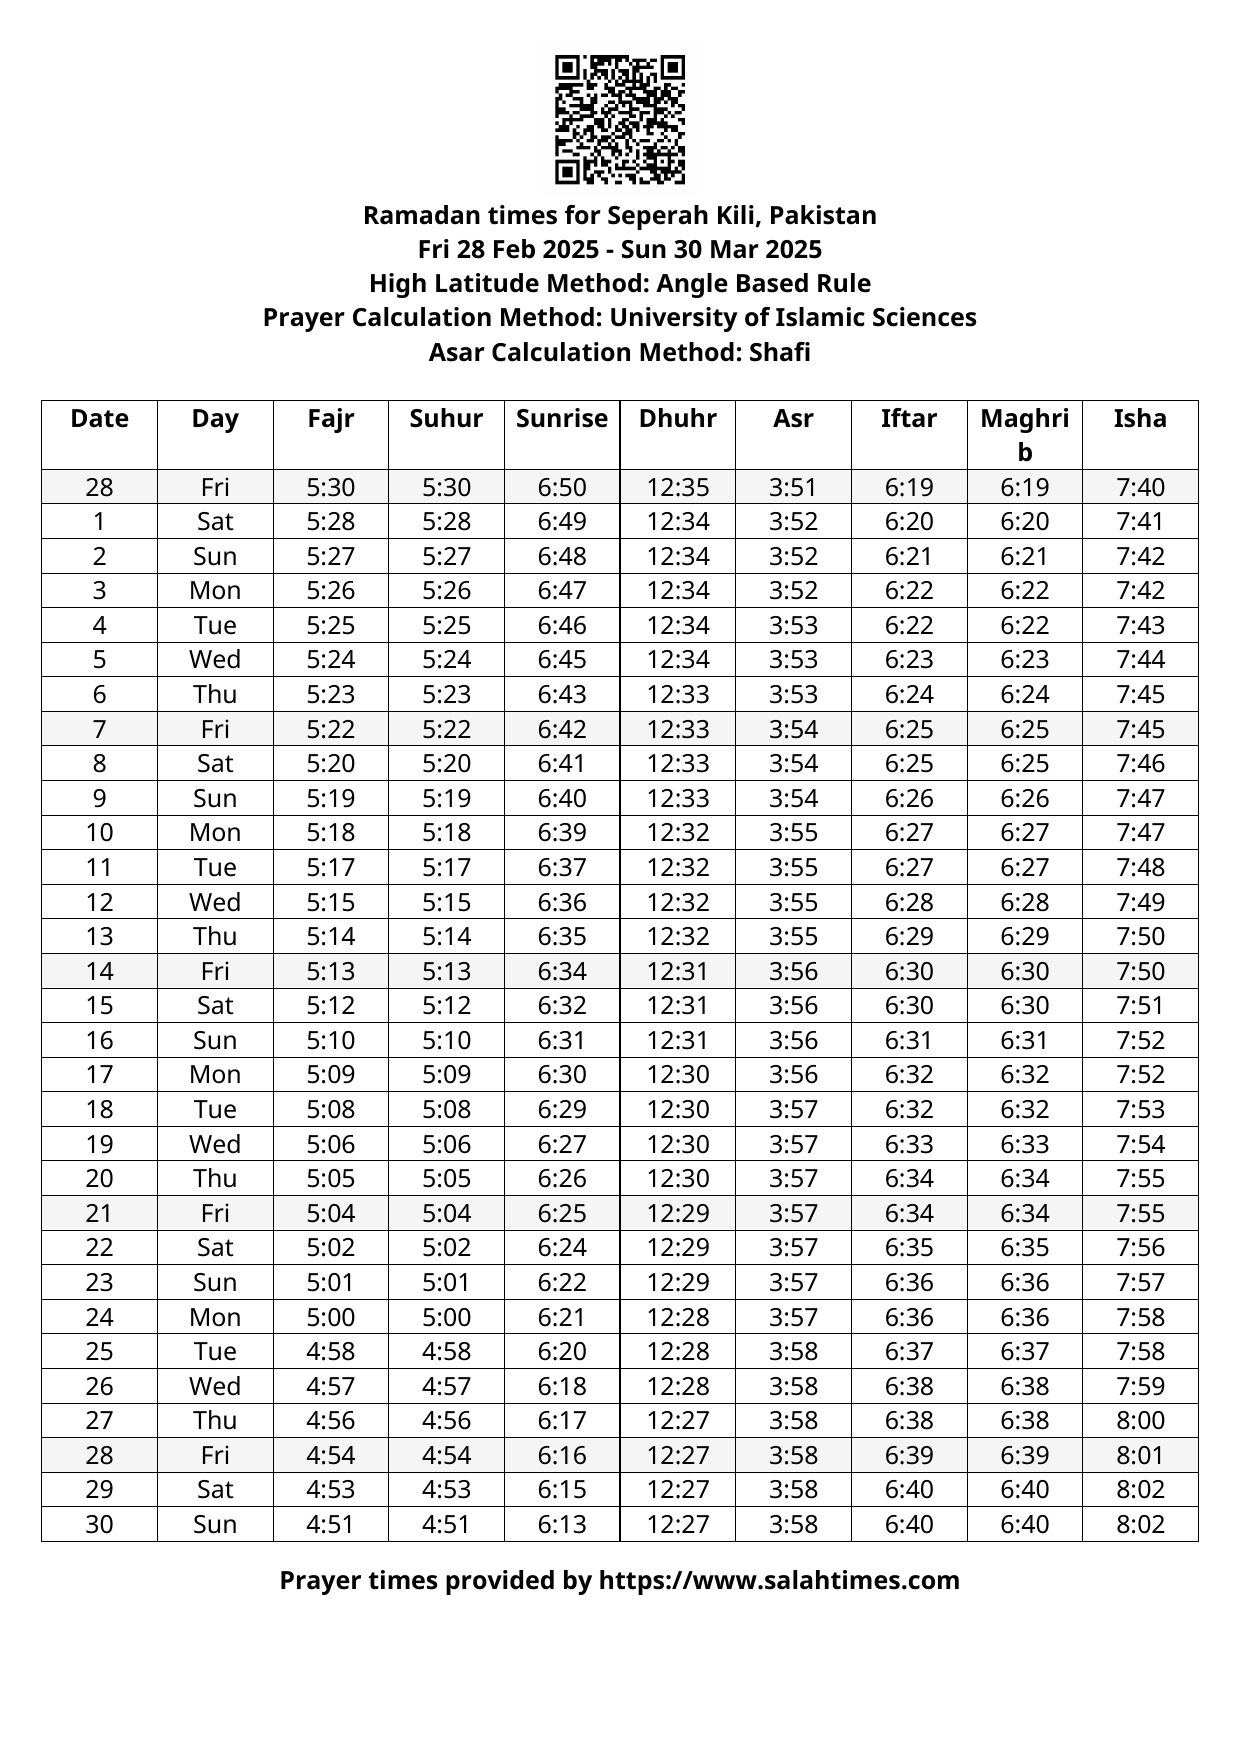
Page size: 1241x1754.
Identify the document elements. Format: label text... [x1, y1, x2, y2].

table_cell 6:25 [968, 746, 1082, 780]
table_cell 6:46 [505, 608, 619, 642]
table_cell 12:31 [621, 989, 735, 1022]
table_cell 3:56 [736, 954, 851, 987]
table_cell 5:13 [389, 954, 504, 987]
table_cell 5:02 [389, 1231, 504, 1264]
table_cell 6:25 [852, 746, 967, 780]
table_cell 6:13 [505, 1507, 619, 1541]
table_cell 7:52 [1083, 1023, 1198, 1057]
table_cell 18 [42, 1092, 157, 1126]
table_cell 28 [42, 470, 157, 503]
table_cell Wed [158, 885, 273, 918]
table_cell 3:55 [736, 850, 851, 884]
table_cell 12:34 [621, 539, 735, 572]
table_cell Fri [158, 954, 273, 987]
table_cell 4:54 [389, 1438, 504, 1472]
table_cell 7:53 [1083, 1092, 1198, 1126]
table_cell 6:31 [505, 1023, 619, 1057]
table_cell 12:27 [621, 1473, 735, 1506]
table_cell 6:40 [968, 1507, 1082, 1541]
table_cell 2 [42, 539, 157, 572]
table_cell 6:38 [968, 1404, 1082, 1437]
table_cell 5:20 [274, 746, 388, 780]
table_cell 3:57 [736, 1196, 851, 1229]
table_cell 28 [42, 1438, 157, 1472]
table_cell 7:54 [1083, 1127, 1198, 1160]
table_cell 5:25 [274, 608, 388, 642]
table_cell 1 [42, 504, 157, 538]
table_cell 13 [42, 919, 157, 953]
table_cell 6:33 [852, 1127, 967, 1160]
table_cell 12:30 [621, 1092, 735, 1126]
table_cell 6:36 [505, 885, 619, 918]
table_cell 6:24 [968, 677, 1082, 711]
table_cell 3:55 [736, 816, 851, 849]
table_cell 4:58 [389, 1334, 504, 1368]
table_header Maghrib [968, 401, 1082, 469]
table_cell 10 [42, 816, 157, 849]
table_cell 4:57 [274, 1369, 388, 1402]
table_cell 3:58 [736, 1507, 851, 1541]
table_cell 3:54 [736, 746, 851, 780]
table_cell 7:44 [1083, 643, 1198, 676]
table_cell 6:25 [505, 1196, 619, 1229]
table_cell 6:23 [968, 643, 1082, 676]
table_cell 6:25 [968, 712, 1082, 745]
table_cell 6:34 [505, 954, 619, 987]
table_cell 8:00 [1083, 1404, 1198, 1437]
table_cell 12:29 [621, 1196, 735, 1229]
table_cell 3:58 [736, 1473, 851, 1506]
table_cell 4:51 [389, 1507, 504, 1541]
picture [542, 41, 699, 198]
table_cell 6:26 [968, 781, 1082, 814]
table_cell 6:30 [852, 989, 967, 1022]
table_cell 12:29 [621, 1231, 735, 1264]
text Ramadan times for Seperah Kili, Pakistan [42, 198, 1198, 232]
table_cell 6:22 [968, 574, 1082, 607]
table_cell Wed [158, 1127, 273, 1160]
table_cell 6:35 [852, 1231, 967, 1264]
table_cell Sat [158, 504, 273, 538]
table_cell 6:19 [968, 470, 1082, 503]
table_cell 6:32 [968, 1092, 1082, 1126]
table_cell Fri [158, 712, 273, 745]
table_cell 12:34 [621, 574, 735, 607]
table_cell 6:50 [505, 470, 619, 503]
table_cell 5:14 [389, 919, 504, 953]
table_cell 3:55 [736, 919, 851, 953]
table_cell 6:29 [968, 919, 1082, 953]
table_cell 4:56 [389, 1404, 504, 1437]
table_cell 6:34 [968, 1161, 1082, 1195]
table_cell 12:32 [621, 850, 735, 884]
table_cell 16 [42, 1023, 157, 1057]
table_cell 3:58 [736, 1404, 851, 1437]
table_cell 7:47 [1083, 816, 1198, 849]
table_cell 12:28 [621, 1369, 735, 1402]
table_cell Tue [158, 1334, 273, 1368]
table_cell 3:58 [736, 1369, 851, 1402]
table_cell 12:33 [621, 677, 735, 711]
table_cell 5:30 [389, 470, 504, 503]
table_cell 12:32 [621, 816, 735, 849]
table_cell 6:33 [968, 1127, 1082, 1160]
table_cell 3:56 [736, 989, 851, 1022]
table_cell 6:22 [505, 1265, 619, 1299]
table_cell 7:46 [1083, 746, 1198, 780]
table_cell 5:19 [274, 781, 388, 814]
table_cell 27 [42, 1404, 157, 1437]
table_cell 6:45 [505, 643, 619, 676]
table_cell 5:28 [389, 504, 504, 538]
table_cell 6:32 [852, 1092, 967, 1126]
table_header Sunrise [505, 401, 619, 469]
table_cell 6:40 [505, 781, 619, 814]
table_cell 6:32 [968, 1058, 1082, 1091]
table_cell 12:28 [621, 1334, 735, 1368]
table_cell 3:57 [736, 1265, 851, 1299]
table_cell 5:17 [389, 850, 504, 884]
table_cell 20 [42, 1161, 157, 1195]
table_cell 22 [42, 1231, 157, 1264]
table_cell 6:26 [505, 1161, 619, 1195]
table_cell 6:29 [852, 919, 967, 953]
table_cell 7:45 [1083, 712, 1198, 745]
table_header Date [42, 401, 157, 469]
table_cell 5:28 [274, 504, 388, 538]
table_cell 6:24 [852, 677, 967, 711]
table_cell 12:34 [621, 608, 735, 642]
table_cell 4:53 [389, 1473, 504, 1506]
table_cell 7:42 [1083, 574, 1198, 607]
table_cell 3:58 [736, 1438, 851, 1472]
table_cell 7:59 [1083, 1369, 1198, 1402]
table_cell 7 [42, 712, 157, 745]
table_cell 6:40 [968, 1473, 1082, 1506]
table_cell 7:41 [1083, 504, 1198, 538]
table_cell 3:54 [736, 712, 851, 745]
table_cell 6:27 [852, 816, 967, 849]
table_cell 8:02 [1083, 1473, 1198, 1506]
table_cell 9 [42, 781, 157, 814]
table_cell 3:52 [736, 539, 851, 572]
table_cell 26 [42, 1369, 157, 1402]
table_header Fajr [274, 401, 388, 469]
table_cell 5:23 [274, 677, 388, 711]
table_cell 3:57 [736, 1161, 851, 1195]
table_cell 6:35 [968, 1231, 1082, 1264]
table_cell 6:36 [852, 1265, 967, 1299]
table_cell 8:02 [1083, 1507, 1198, 1541]
table_cell 5:20 [389, 746, 504, 780]
table_cell 6:27 [852, 850, 967, 884]
table_cell 12:32 [621, 919, 735, 953]
table_cell Thu [158, 1161, 273, 1195]
table_cell 3:52 [736, 504, 851, 538]
table_cell 12:27 [621, 1507, 735, 1541]
table_cell 12:27 [621, 1404, 735, 1437]
table_cell 6:30 [852, 954, 967, 987]
table_cell 7:47 [1083, 781, 1198, 814]
table_cell 5:10 [274, 1023, 388, 1057]
table_cell Tue [158, 1092, 273, 1126]
table_cell 3:57 [736, 1231, 851, 1264]
table_cell 5:24 [389, 643, 504, 676]
table_cell 5:27 [389, 539, 504, 572]
table_cell 4:58 [274, 1334, 388, 1368]
table_cell 5:09 [274, 1058, 388, 1091]
table_cell 5:01 [389, 1265, 504, 1299]
table_cell 12:34 [621, 643, 735, 676]
table_cell 3:52 [736, 574, 851, 607]
table_cell 6:49 [505, 504, 619, 538]
table_cell 7:57 [1083, 1265, 1198, 1299]
text High Latitude Method: Angle Based Rule [42, 266, 1198, 300]
table_cell 5:06 [389, 1127, 504, 1160]
table_cell 6:42 [505, 712, 619, 745]
table_cell 6:17 [505, 1404, 619, 1437]
table_cell 6 [42, 677, 157, 711]
table_cell 5:01 [274, 1265, 388, 1299]
table_cell 17 [42, 1058, 157, 1091]
table_cell 5:18 [274, 816, 388, 849]
table_cell 6:27 [968, 816, 1082, 849]
table_cell 4:54 [274, 1438, 388, 1472]
table_cell 6:38 [968, 1369, 1082, 1402]
table_cell 3 [42, 574, 157, 607]
table_header Dhuhr [621, 401, 735, 469]
table_cell 6:15 [505, 1473, 619, 1506]
table_header Iftar [852, 401, 967, 469]
table_cell 12 [42, 885, 157, 918]
text Fri 28 Feb 2025 - Sun 30 Mar 2025 [42, 232, 1198, 266]
table_cell 12:35 [621, 470, 735, 503]
table_cell 6:43 [505, 677, 619, 711]
table_cell 7:58 [1083, 1334, 1198, 1368]
table_cell Fri [158, 1438, 273, 1472]
table_cell Wed [158, 1369, 273, 1402]
table_cell Fri [158, 1196, 273, 1229]
table_cell 5:22 [389, 712, 504, 745]
table_cell 5:08 [274, 1092, 388, 1126]
table_cell 6:20 [505, 1334, 619, 1368]
table_cell 5:09 [389, 1058, 504, 1091]
table_cell 7:45 [1083, 677, 1198, 711]
text Prayer Calculation Method: University of Islamic Sciences [42, 300, 1198, 334]
table_cell Thu [158, 1404, 273, 1437]
table_cell 8 [42, 746, 157, 780]
table_cell 6:16 [505, 1438, 619, 1472]
table_cell 6:40 [852, 1507, 967, 1541]
table_cell Thu [158, 677, 273, 711]
table_cell 12:27 [621, 1438, 735, 1472]
table_cell Sat [158, 989, 273, 1022]
table_cell 6:30 [968, 989, 1082, 1022]
table_cell 23 [42, 1265, 157, 1299]
table_cell 5:24 [274, 643, 388, 676]
table_cell 6:48 [505, 539, 619, 572]
table_cell 7:43 [1083, 608, 1198, 642]
table_cell 25 [42, 1334, 157, 1368]
table_cell 5:12 [274, 989, 388, 1022]
table_cell 3:58 [736, 1334, 851, 1368]
table_cell Sun [158, 1507, 273, 1541]
table_cell 14 [42, 954, 157, 987]
table_cell Sun [158, 781, 273, 814]
table_cell 6:38 [852, 1369, 967, 1402]
table_cell Sun [158, 1023, 273, 1057]
table_cell 12:34 [621, 504, 735, 538]
table_cell 6:18 [505, 1369, 619, 1402]
table_cell 6:21 [505, 1300, 619, 1333]
table_cell 30 [42, 1507, 157, 1541]
table_cell 7:51 [1083, 989, 1198, 1022]
table_cell 5:05 [274, 1161, 388, 1195]
table_cell 3:54 [736, 781, 851, 814]
table_cell 19 [42, 1127, 157, 1160]
table_cell 5:05 [389, 1161, 504, 1195]
table_header Day [158, 401, 273, 469]
table_cell 6:39 [505, 816, 619, 849]
table_cell 5:18 [389, 816, 504, 849]
table_cell 7:48 [1083, 850, 1198, 884]
table_cell 6:37 [968, 1334, 1082, 1368]
table_cell 3:53 [736, 677, 851, 711]
table_cell 24 [42, 1300, 157, 1333]
table_cell 6:30 [505, 1058, 619, 1091]
table_cell 6:32 [852, 1058, 967, 1091]
table_cell 5:23 [389, 677, 504, 711]
table_cell 6:20 [852, 504, 967, 538]
table_cell 6:34 [968, 1196, 1082, 1229]
table_cell 6:35 [505, 919, 619, 953]
table_cell 5:04 [274, 1196, 388, 1229]
table_cell Sat [158, 746, 273, 780]
table_cell 5 [42, 643, 157, 676]
table_cell Sat [158, 1231, 273, 1264]
table_cell 6:31 [968, 1023, 1082, 1057]
table_cell 6:39 [852, 1438, 967, 1472]
table_cell 12:32 [621, 885, 735, 918]
table_cell Mon [158, 816, 273, 849]
table_cell 21 [42, 1196, 157, 1229]
table_cell Sun [158, 539, 273, 572]
table_cell 8:01 [1083, 1438, 1198, 1472]
table_cell 6:39 [968, 1438, 1082, 1472]
table_cell 6:20 [968, 504, 1082, 538]
table_cell 5:00 [274, 1300, 388, 1333]
table_cell 4:51 [274, 1507, 388, 1541]
table_cell 6:24 [505, 1231, 619, 1264]
table_cell 6:30 [968, 954, 1082, 987]
table_cell 12:29 [621, 1265, 735, 1299]
table_cell 5:19 [389, 781, 504, 814]
table_cell Tue [158, 608, 273, 642]
table_cell 6:36 [852, 1300, 967, 1333]
table_cell 6:32 [505, 989, 619, 1022]
table_cell Sun [158, 1265, 273, 1299]
table_cell 7:40 [1083, 470, 1198, 503]
table_cell 7:55 [1083, 1196, 1198, 1229]
table_cell 6:34 [852, 1196, 967, 1229]
table_cell 6:40 [852, 1473, 967, 1506]
table_cell 5:25 [389, 608, 504, 642]
table_cell 5:17 [274, 850, 388, 884]
table_cell 12:33 [621, 712, 735, 745]
table_cell 7:50 [1083, 954, 1198, 987]
table_cell 5:06 [274, 1127, 388, 1160]
table_cell 3:53 [736, 608, 851, 642]
table_cell 12:30 [621, 1127, 735, 1160]
table_cell 6:31 [852, 1023, 967, 1057]
table_header Suhur [389, 401, 504, 469]
table_cell 5:27 [274, 539, 388, 572]
table_cell 6:28 [852, 885, 967, 918]
table_cell 6:27 [505, 1127, 619, 1160]
table_cell 6:27 [968, 850, 1082, 884]
table_cell 7:55 [1083, 1161, 1198, 1195]
table_cell 7:58 [1083, 1300, 1198, 1333]
table_cell 5:10 [389, 1023, 504, 1057]
table_cell Fri [158, 470, 273, 503]
table_cell 6:21 [852, 539, 967, 572]
table_cell 6:23 [852, 643, 967, 676]
table_cell 3:57 [736, 1092, 851, 1126]
table_cell 7:49 [1083, 885, 1198, 918]
table_header Isha [1083, 401, 1198, 469]
table_cell 11 [42, 850, 157, 884]
table_cell 12:33 [621, 746, 735, 780]
table_cell 5:13 [274, 954, 388, 987]
table_cell 6:28 [968, 885, 1082, 918]
table_cell 12:28 [621, 1300, 735, 1333]
table_cell 6:26 [852, 781, 967, 814]
table_cell 7:52 [1083, 1058, 1198, 1091]
table_cell 5:15 [389, 885, 504, 918]
table_cell 5:30 [274, 470, 388, 503]
table_cell 6:47 [505, 574, 619, 607]
table_cell 3:57 [736, 1300, 851, 1333]
table_cell Mon [158, 1300, 273, 1333]
table_cell 7:50 [1083, 919, 1198, 953]
table_cell 6:22 [968, 608, 1082, 642]
table_cell Mon [158, 1058, 273, 1091]
table_cell 4:56 [274, 1404, 388, 1437]
table_cell 5:26 [389, 574, 504, 607]
table_cell 6:38 [852, 1404, 967, 1437]
table_cell 5:08 [389, 1092, 504, 1126]
table_cell 6:41 [505, 746, 619, 780]
table_cell 4:53 [274, 1473, 388, 1506]
table_cell 6:25 [852, 712, 967, 745]
table_cell 3:56 [736, 1023, 851, 1057]
table_cell Sat [158, 1473, 273, 1506]
table_cell Thu [158, 919, 273, 953]
table_cell 3:55 [736, 885, 851, 918]
table_cell 6:36 [968, 1300, 1082, 1333]
table_cell Wed [158, 643, 273, 676]
table_cell 5:00 [389, 1300, 504, 1333]
table_cell 5:04 [389, 1196, 504, 1229]
table_cell Tue [158, 850, 273, 884]
table_cell 6:29 [505, 1092, 619, 1126]
table_cell 6:34 [852, 1161, 967, 1195]
table_cell 4:57 [389, 1369, 504, 1402]
table_cell 12:30 [621, 1161, 735, 1195]
table_cell 29 [42, 1473, 157, 1506]
table_header Asr [736, 401, 851, 469]
table_cell 5:22 [274, 712, 388, 745]
table_cell 3:56 [736, 1058, 851, 1091]
table_cell 12:30 [621, 1058, 735, 1091]
table_cell 6:37 [852, 1334, 967, 1368]
table_cell 5:14 [274, 919, 388, 953]
table_cell 7:56 [1083, 1231, 1198, 1264]
table_cell 3:57 [736, 1127, 851, 1160]
table_cell 12:31 [621, 1023, 735, 1057]
table_cell 4 [42, 608, 157, 642]
table_cell 5:15 [274, 885, 388, 918]
table_cell 6:37 [505, 850, 619, 884]
table_cell 5:02 [274, 1231, 388, 1264]
table_cell 15 [42, 989, 157, 1022]
text Prayer times provided by https://www.salahtimes.com [42, 1563, 1198, 1597]
table_cell 12:33 [621, 781, 735, 814]
table_cell 5:12 [389, 989, 504, 1022]
table_cell 5:26 [274, 574, 388, 607]
table_cell 3:51 [736, 470, 851, 503]
table_cell 6:22 [852, 574, 967, 607]
table_cell 12:31 [621, 954, 735, 987]
table_cell 7:42 [1083, 539, 1198, 572]
table_cell 6:19 [852, 470, 967, 503]
table_cell 6:21 [968, 539, 1082, 572]
table_cell Mon [158, 574, 273, 607]
table_cell 6:22 [852, 608, 967, 642]
table_cell 3:53 [736, 643, 851, 676]
text Asar Calculation Method: Shafi [42, 334, 1198, 368]
table_cell 6:36 [968, 1265, 1082, 1299]
